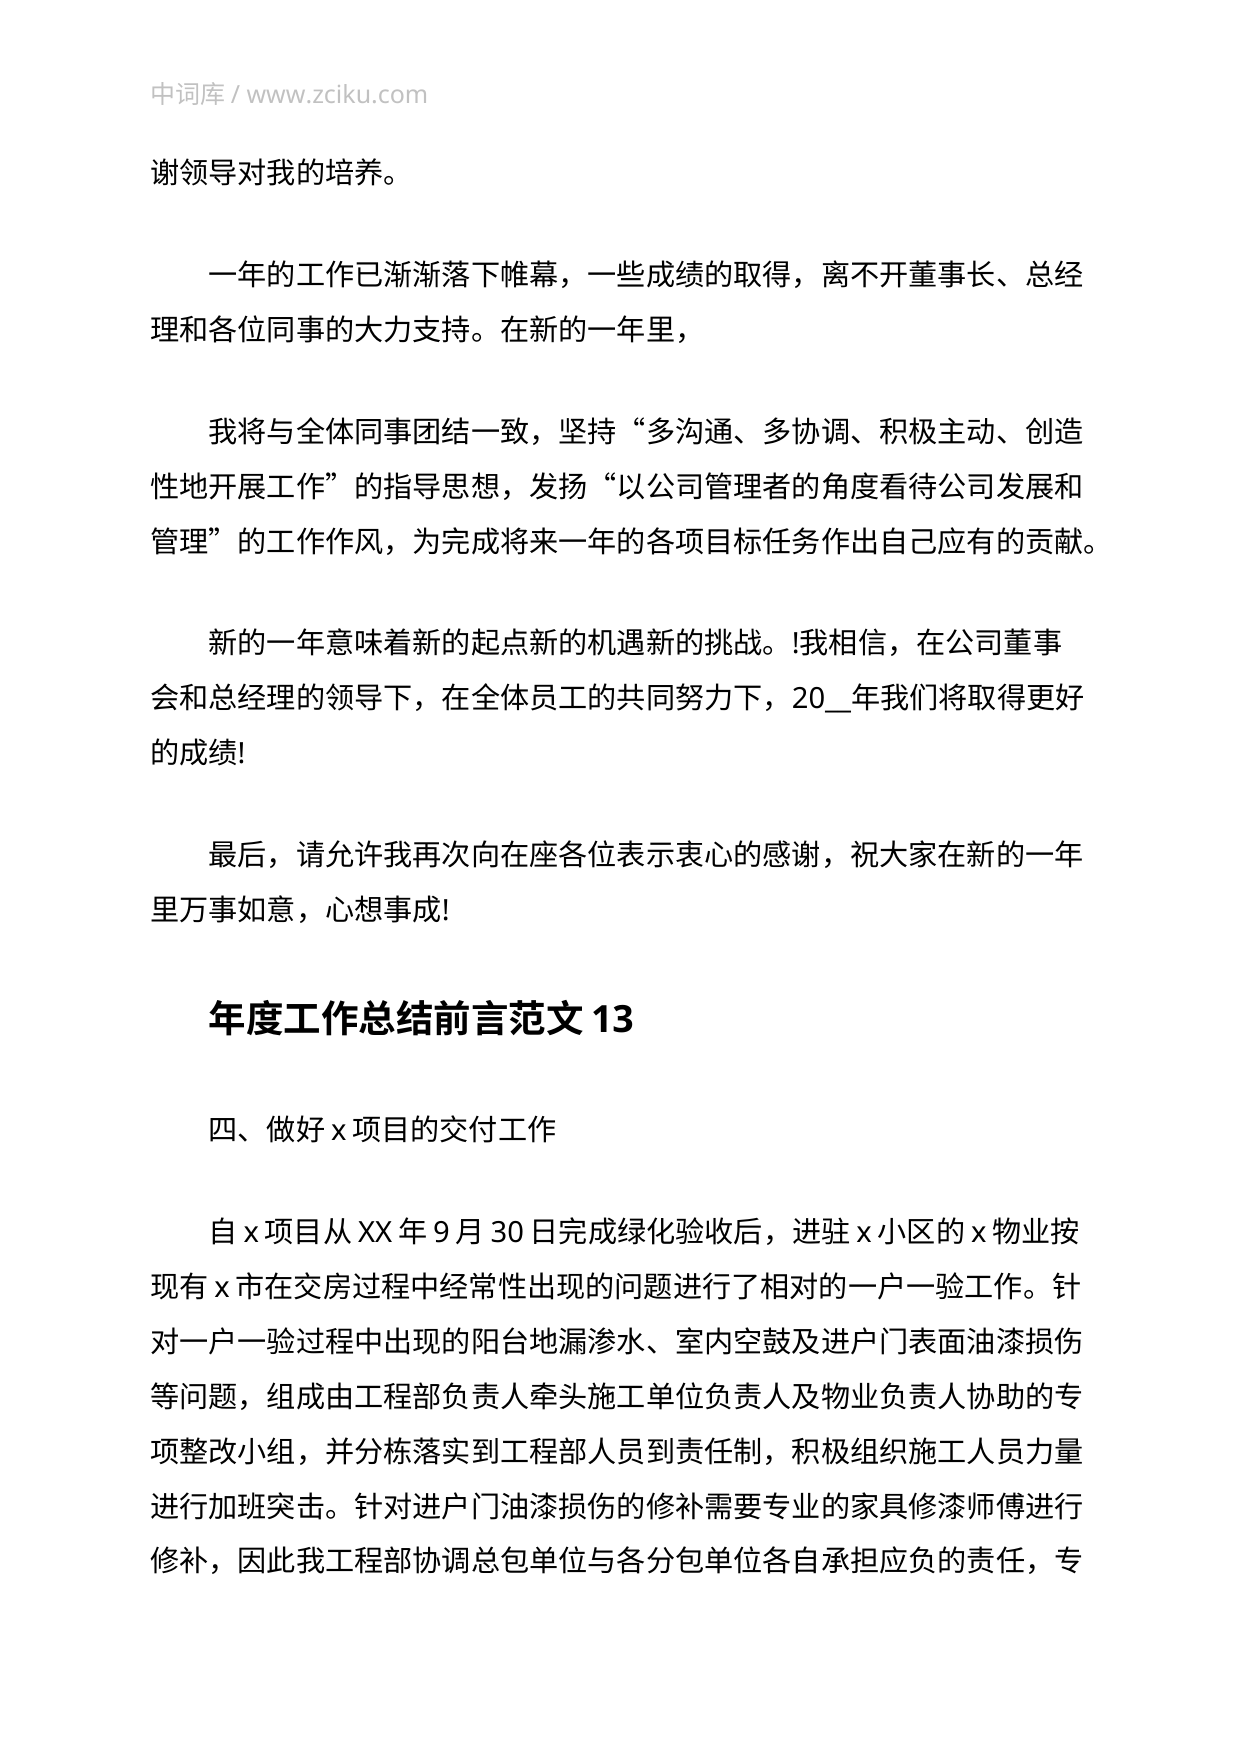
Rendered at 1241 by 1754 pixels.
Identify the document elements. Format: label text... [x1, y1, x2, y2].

text 我将与全体同事团结一致，坚持“多沟通、多协调、积极主动、创造性地开展工作”的指导思想，发扬“以公司管理者的角度看待公司发展和管理”的工作作风，为完成将来一年的各项目标任务作出自己应有的贡献。 [150, 408, 1090, 561]
text 一年的工作已渐渐落下帷幕，一些成绩的取得，离不开董事长、总经理和各位同事的大力支持。在新的一年里， [150, 252, 1090, 349]
text 四、做好x项目的交付工作 [150, 1106, 1090, 1149]
text 最后，请允许我再次向在座各位表示衷心的感谢，祝大家在新的一年里万事如意，心想事成! [150, 832, 1090, 929]
text 年度工作总结前言范文13 [150, 989, 1090, 1043]
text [150, 1208, 1090, 1580]
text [150, 150, 1090, 192]
text 新的一年意味着新的起点新的机遇新的挑战。!我相信，在公司董事会和总经理的领导下，在全体员工的共同努力下，20__年我们将取得更好的成绩! [150, 620, 1090, 772]
